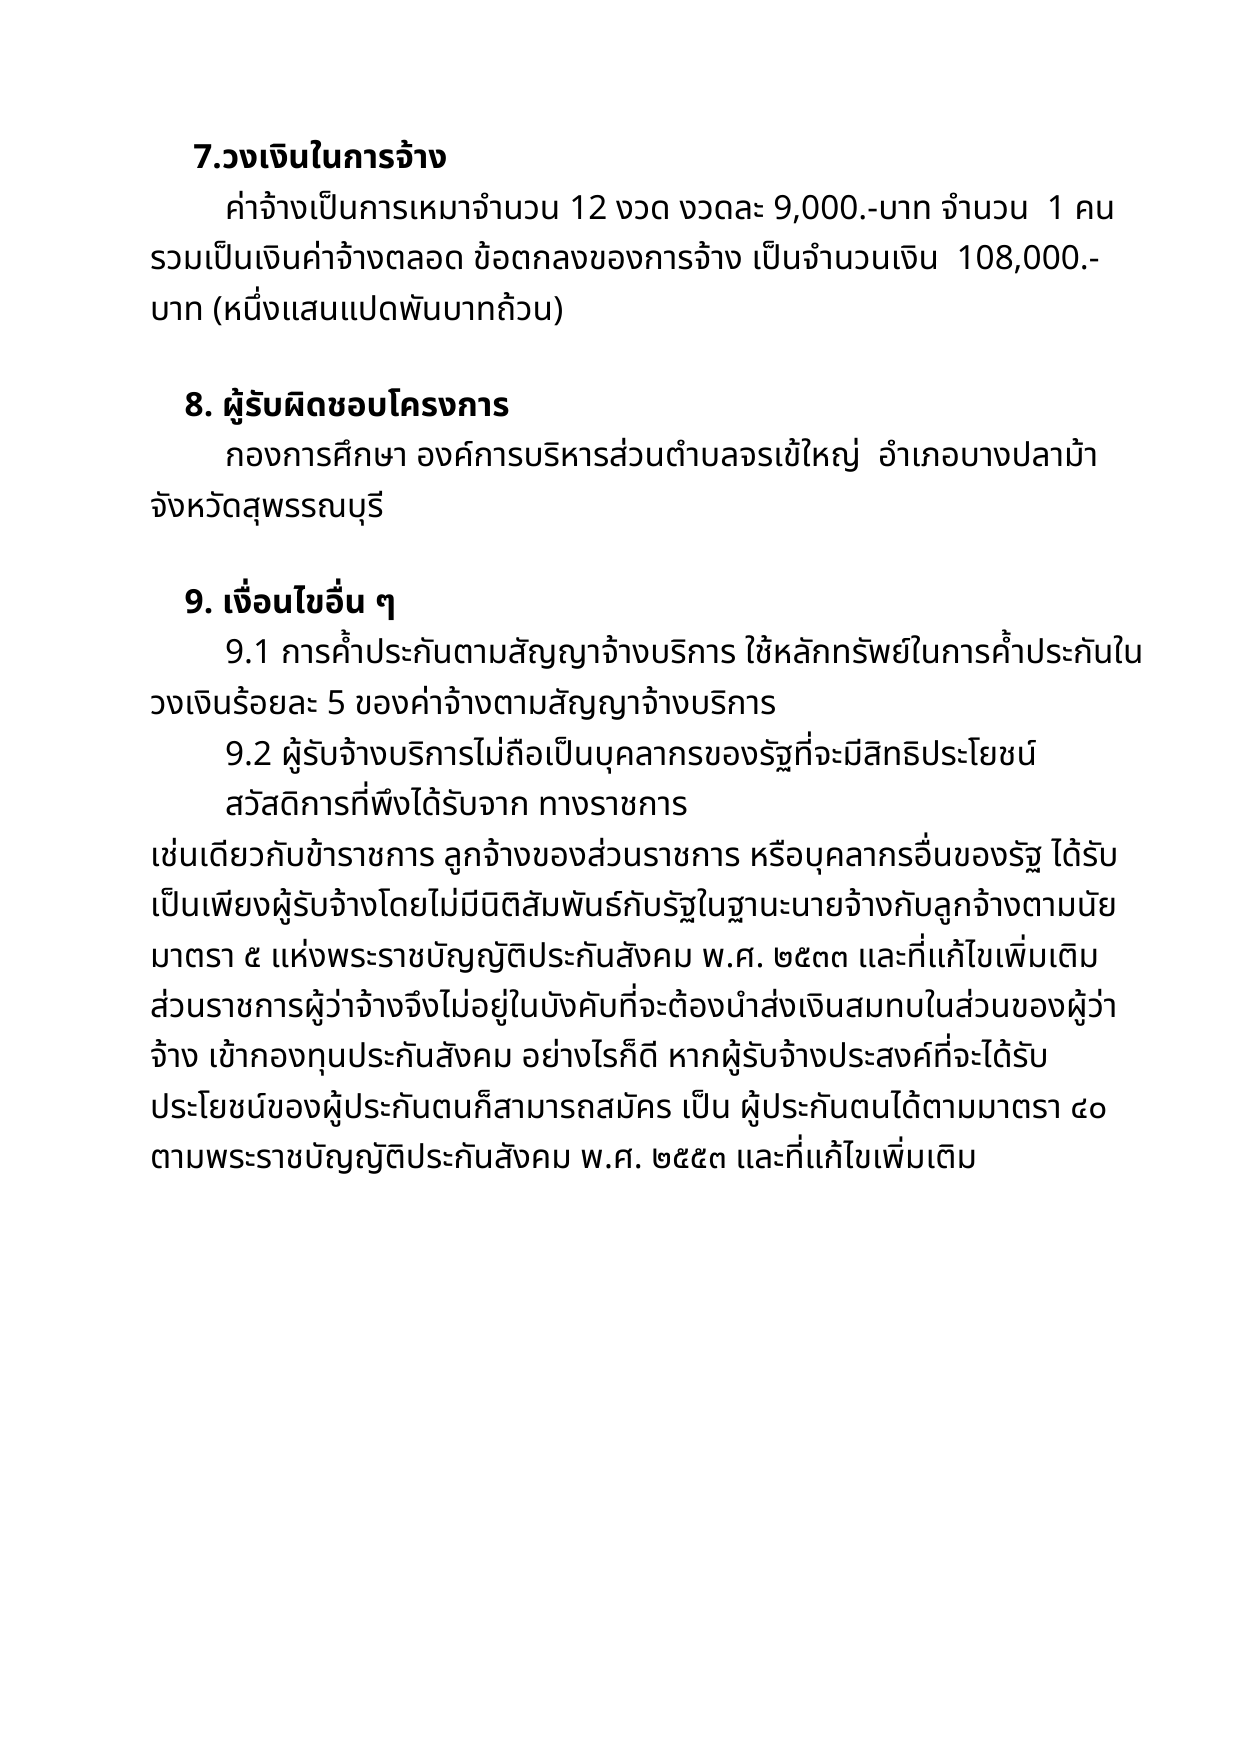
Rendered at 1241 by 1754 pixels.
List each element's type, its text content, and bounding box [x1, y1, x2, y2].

text 7.วงเงินในการจ้าง [150, 133, 1152, 183]
text ค่าจ้างเป็นการเหมาจำนวน 12 งวด งวดละ 9,000.-บาท จำนวน 1 คน รวมเป็นเงินค่าจ้างตลอด ข้อตกลงของการจ้าง เป็นจำนวนเงิน 108,000.-บาท (หนึ่งแสนแปดพันบาทถ้วน) [150, 183, 1152, 335]
text กองการศึกษา องค์การบริหารส่วนตำบลจรเข้ใหญ่ อำเภอบางปลาม้า จังหวัดสุพรรณบุรี [150, 431, 1152, 532]
text 9.1 การค้ำประกันตามสัญญาจ้างบริการ ใช้หลักทรัพย์ในการค้ำประกันในวงเงินร้อยละ 5 ของค่าจ้างตามสัญญาจ้างบริการ [150, 628, 1152, 729]
text 8. ผู้รับผิดชอบโครงการ [150, 381, 1152, 431]
text 9. เงื่อนไขอื่น ๆ [150, 578, 1152, 628]
text 9.2 ผู้รับจ้างบริการไม่ถือเป็นบุคลากรของรัฐที่จะมีสิทธิประโยชน์ สวัสดิการที่พึงได้รับจาก ทางราชการ [225, 729, 1152, 831]
text เช่นเดียวกับข้าราชการ ลูกจ้างของส่วนราชการ หรือบุคลากรอื่นของรัฐ ได้รับเป็นเพียงผู้รับจ้างโดยไม่มีนิติสัมพันธ์กับรัฐในฐานะนายจ้างกับลูกจ้างตามนัยมาตรา ๕ แห่งพระราชบัญญัติประกันสังคม พ.ศ. ๒๕๓๓ และที่แก้ไขเพิ่มเติมส่วนราชการผู้ว่าจ้างจึงไม่อยู่ในบังคับที่จะต้องนำส่งเงินสมทบในส่วนของผู้ว่าจ้าง เข้ากองทุนประกันสังคม อย่างไรก็ดี หากผู้รับจ้างประสงค์ที่จะได้รับประโยชน์ของผู้ประกันตนก็สามารถสมัคร เป็น ผู้ประกันตนได้ตามมาตรา ๔๐ ตามพระราชบัญญัติประกันสังคม พ.ศ. ๒๕๕๓ และที่แก้ไขเพิ่มเติม [150, 831, 1152, 1184]
